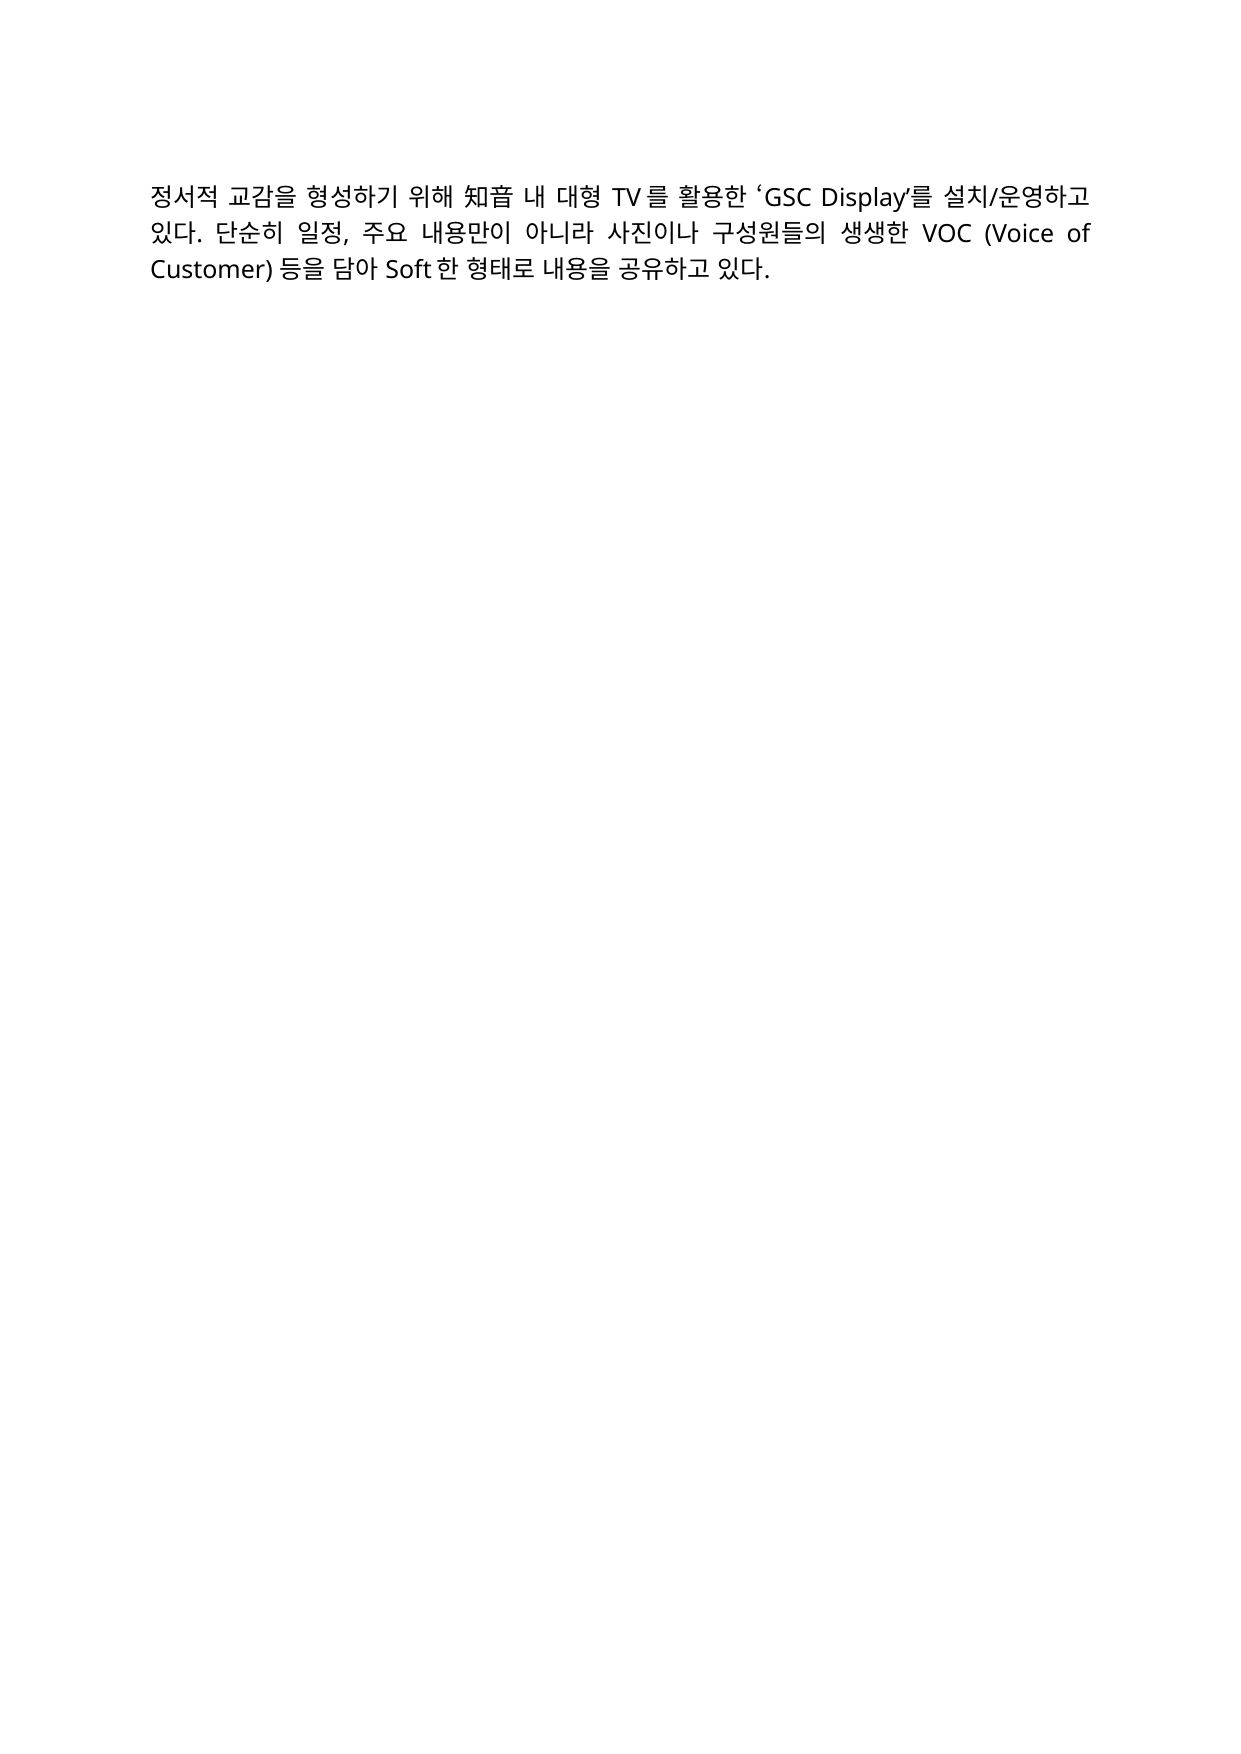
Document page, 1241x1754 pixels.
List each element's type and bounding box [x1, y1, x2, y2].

text [150, 177, 1090, 286]
